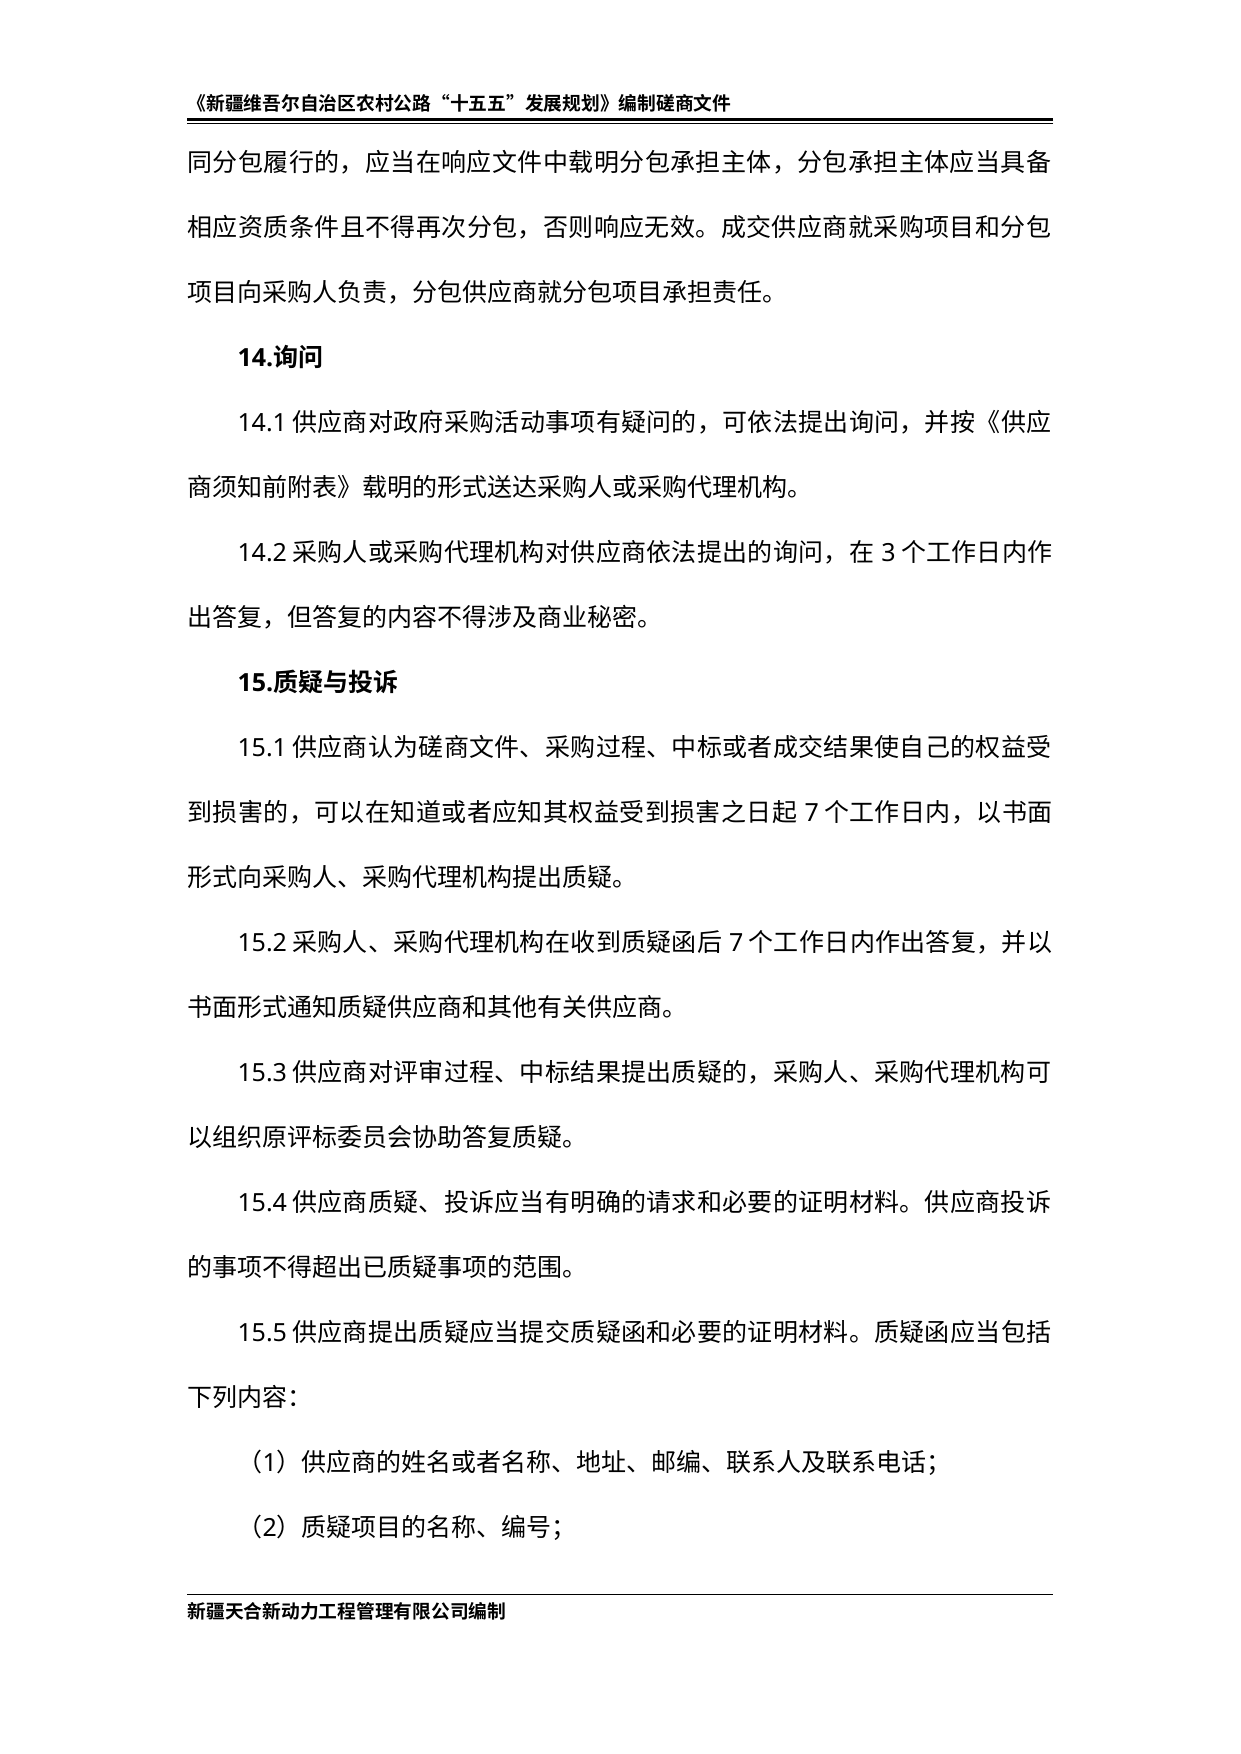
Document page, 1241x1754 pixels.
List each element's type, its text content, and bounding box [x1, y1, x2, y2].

text 15.4供应商质疑、投诉应当有明确的请求和必要的证明材料。供应商投诉的事项不得超出已质疑事项的范围。 [187, 1168, 1053, 1298]
text （1）供应商的姓名或者名称、地址、邮编、联系人及联系电话； [187, 1428, 1053, 1493]
text 15.5供应商提出质疑应当提交质疑函和必要的证明材料。质疑函应当包括下列内容： [187, 1298, 1053, 1428]
text 15.质疑与投诉 [187, 648, 1053, 713]
text 14.2采购人或采购代理机构对供应商依法提出的询问，在3个工作日内作出答复，但答复的内容不得涉及商业秘密。 [187, 518, 1053, 648]
text 15.1供应商认为磋商文件、采购过程、中标或者成交结果使自己的权益受到损害的，可以在知道或者应知其权益受到损害之日起7个工作日内，以书面形式向采购人、采购代理机构提出质疑。 [187, 713, 1053, 908]
text 15.3供应商对评审过程、中标结果提出质疑的，采购人、采购代理机构可以组织原评标委员会协助答复质疑。 [187, 1038, 1053, 1168]
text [187, 128, 1053, 323]
text （2）质疑项目的名称、编号； [187, 1493, 1053, 1558]
text 14.询问 [187, 323, 1053, 388]
text 14.1供应商对政府采购活动事项有疑问的，可依法提出询问，并按《供应商须知前附表》载明的形式送达采购人或采购代理机构。 [187, 388, 1053, 518]
text 15.2采购人、采购代理机构在收到质疑函后7个工作日内作出答复，并以书面形式通知质疑供应商和其他有关供应商。 [187, 908, 1053, 1038]
